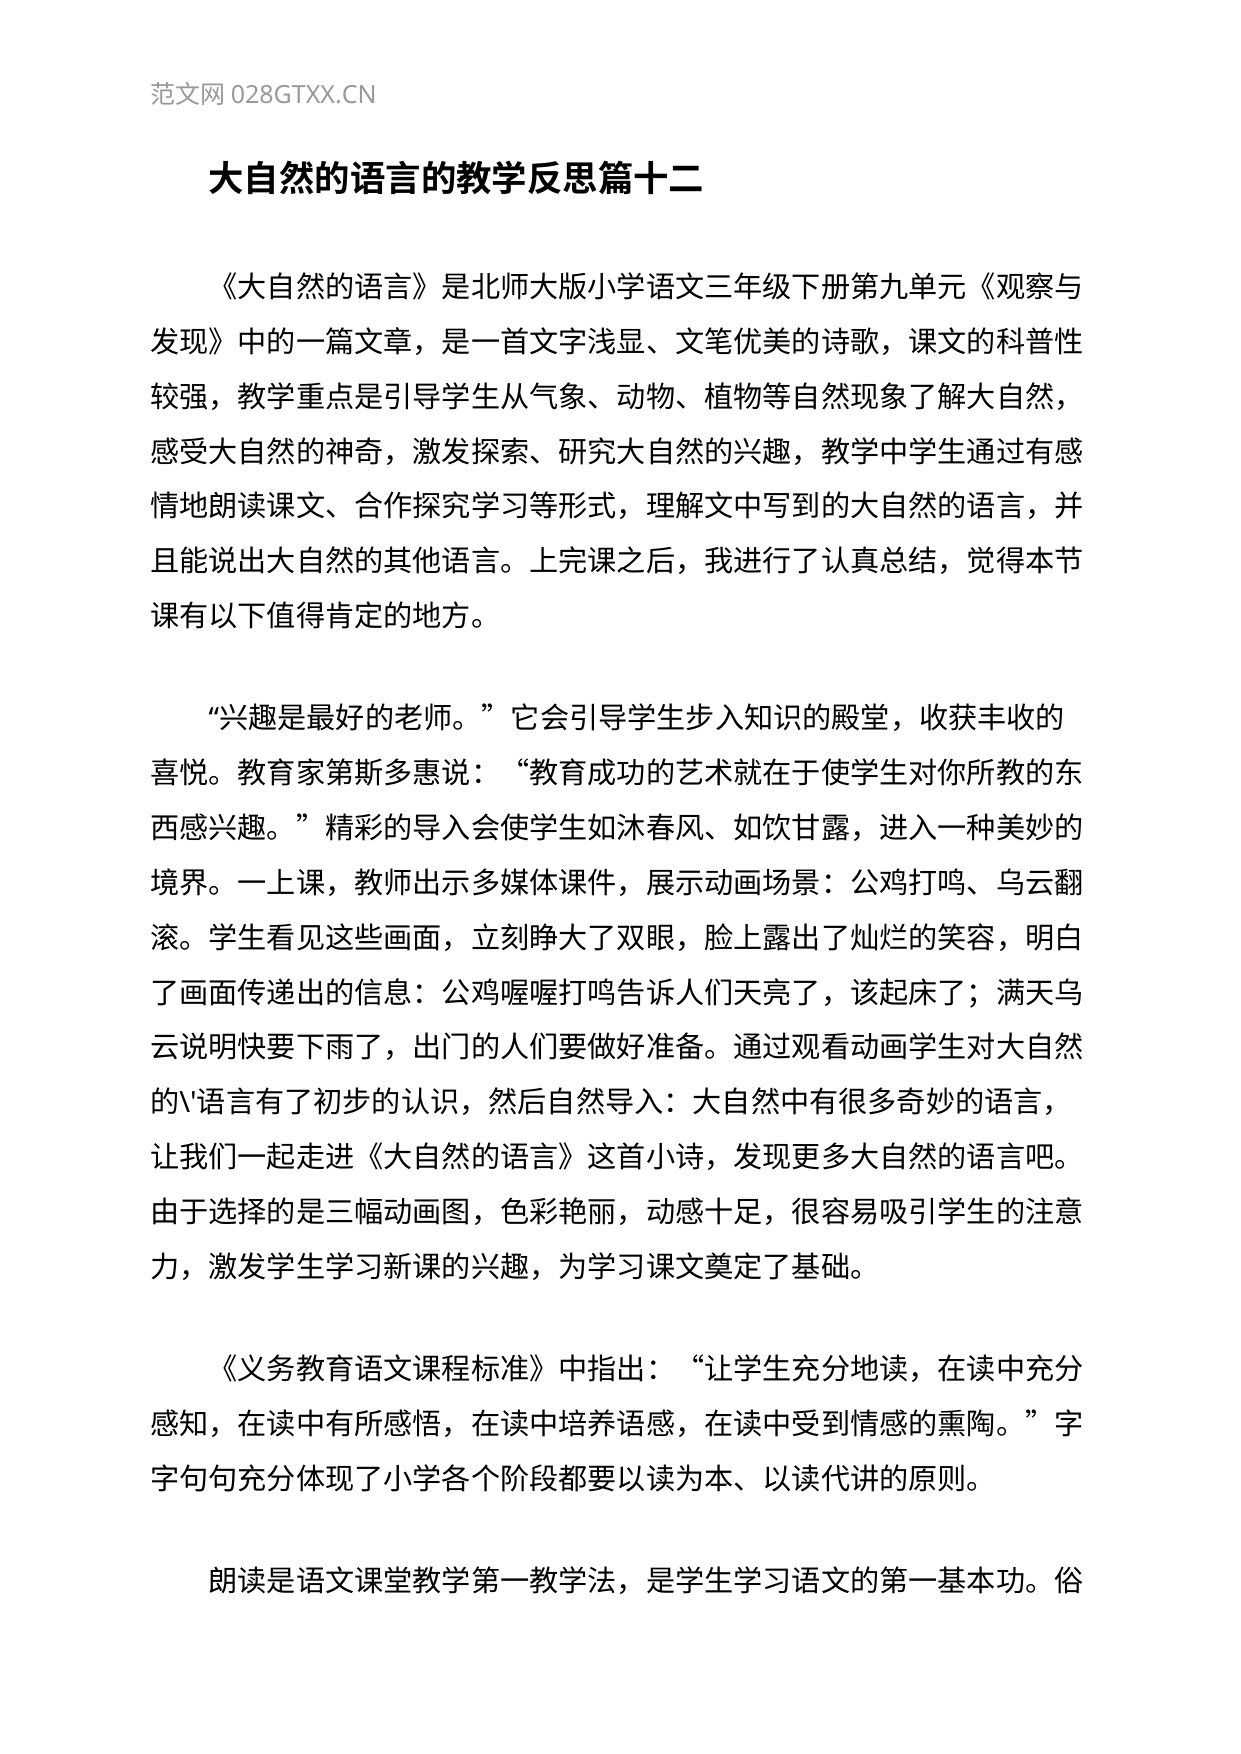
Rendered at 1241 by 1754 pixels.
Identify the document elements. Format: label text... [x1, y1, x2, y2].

text “兴趣是最好的老师。”它会引导学生步入知识的殿堂，收获丰收的喜悦。教育家第斯多惠说：“教育成功的艺术就在于使学生对你所教的东西感兴趣。”精彩的导入会使学生如沐春风、如饮甘露，进入一种美妙的境界。一上课，教师出示多媒体课件，展示动画场景：公鸡打鸣、乌云翻滚。学生看见这些画面，立刻睁大了双眼，脸上露出了灿烂的笑容，明白了画面传递出的信息：公鸡喔喔打鸣告诉人们天亮了，该起床了；满天乌云说明快要下雨了，出门的人们要做好准备。通过观看动画学生对大自然的\'语言有了初步的认识，然后自然导入：大自然中有很多奇妙的语言，让我们一起走进《大自然的语言》这首小诗，发现更多大自然的语言吧。由于选择的是三幅动画图，色彩艳丽，动感十足，很容易吸引学生的注意力，激发学生学习新课的兴趣，为学习课文奠定了基础。 [150, 694, 1090, 1286]
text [150, 1557, 1090, 1599]
text 《义务教育语文课程标准》中指出：“让学生充分地读，在读中充分感知，在读中有所感悟，在读中培养语感，在读中受到情感的熏陶。”字字句句充分体现了小学各个阶段都要以读为本、以读代讲的原则。 [150, 1346, 1090, 1498]
text 《大自然的语言》是北师大版小学语文三年级下册第九单元《观察与发现》中的一篇文章，是一首文字浅显、文笔优美的诗歌，课文的科普性较强，教学重点是引导学生从气象、动物、植物等自然现象了解大自然，感受大自然的神奇，激发探索、研究大自然的兴趣，教学中学生通过有感情地朗读课文、合作探究学习等形式，理解文中写到的大自然的语言，并且能说出大自然的其他语言。上完课之后，我进行了认真总结，觉得本节课有以下值得肯定的地方。 [150, 263, 1090, 635]
text 大自然的语言的教学反思篇十二 [150, 150, 1090, 201]
